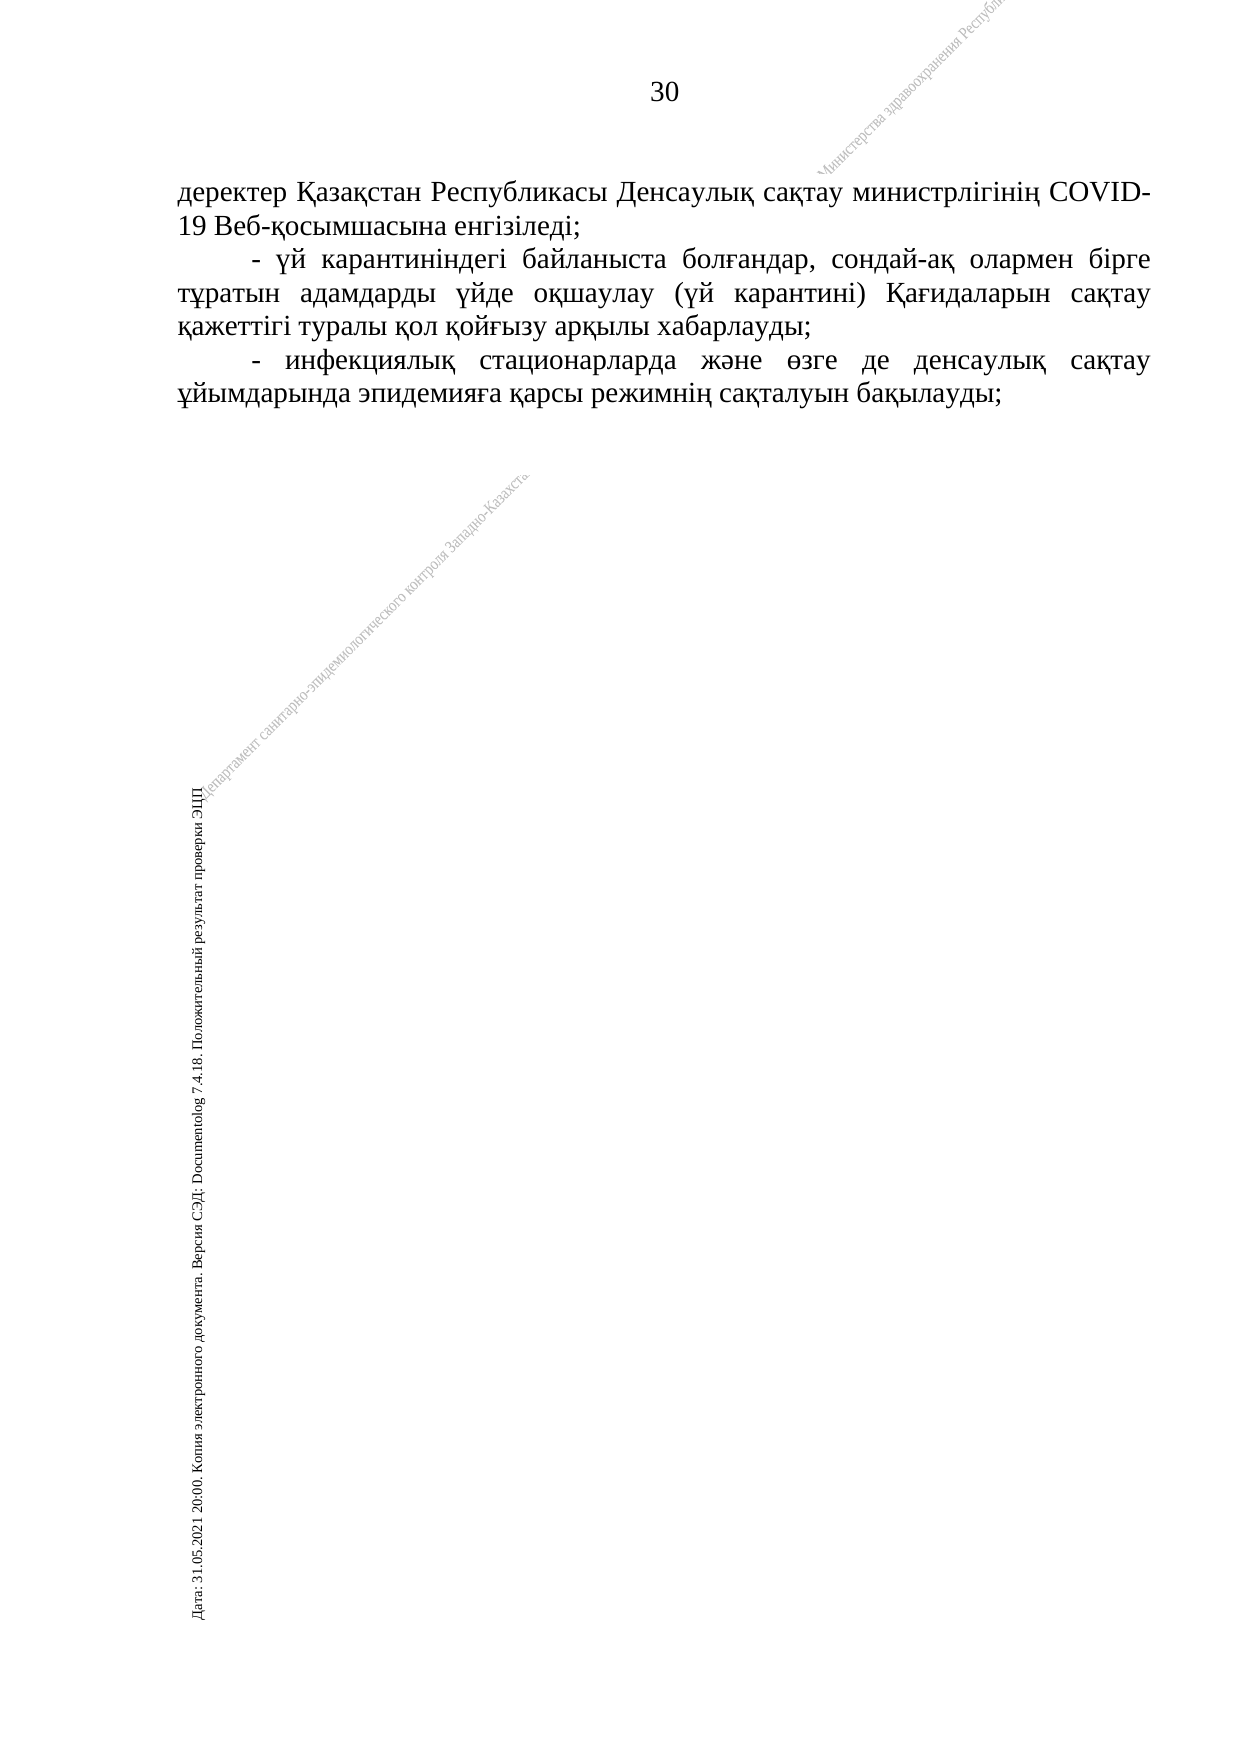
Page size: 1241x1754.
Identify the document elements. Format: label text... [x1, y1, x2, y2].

text - тәуекел тобындағы (жүрек-қантамыр жүйесінің созылмалы аурулары, қант диабеті, метаболикалық синдром, бүйректің созылмалы ауруларымен ауыратын 60 жастан асқан адамдар, жүкті әйелдер) адамдар жоқ, симптомсыз вирус тасымалдаушылардың ошақтарын қоспағанда, эпидемиологиялық тексеру картасын ресімдей отырып, COVID-19 жағдайларын эпидемиологиялық тексеруді қамтамасыз етсін. COVID-19 жағдайларын эпидемиологиялық тексеруді мынадай басымдықта жүргізу керек: симптомдары бар COVID-19 жағдайларының ошақтары; симптомсыз ағымы бар COVID-19 жағдайларының ошақтары; басқа ошақтар. Пациент туралы деректер Қазақстан Республикасы Денсаулық сақтау министрлігінің COVID-19 Веб-қосымшасына енгізіледі; [177, 174, 1152, 241]
text - инфекциялық стационарларда және өзге де денсаулық сақтау ұйымдарында эпидемияға қарсы режимнің сақталуын бақылауды; [177, 342, 1152, 474]
text - үй карантиніндегі байланыста болғандар, сондай-ақ олармен бірге тұратын адамдарды үйде оқшаулау (үй карантині) Қағидаларын сақтау қажеттігі туралы қол қойғызу арқылы хабарлауды; [177, 241, 1152, 342]
